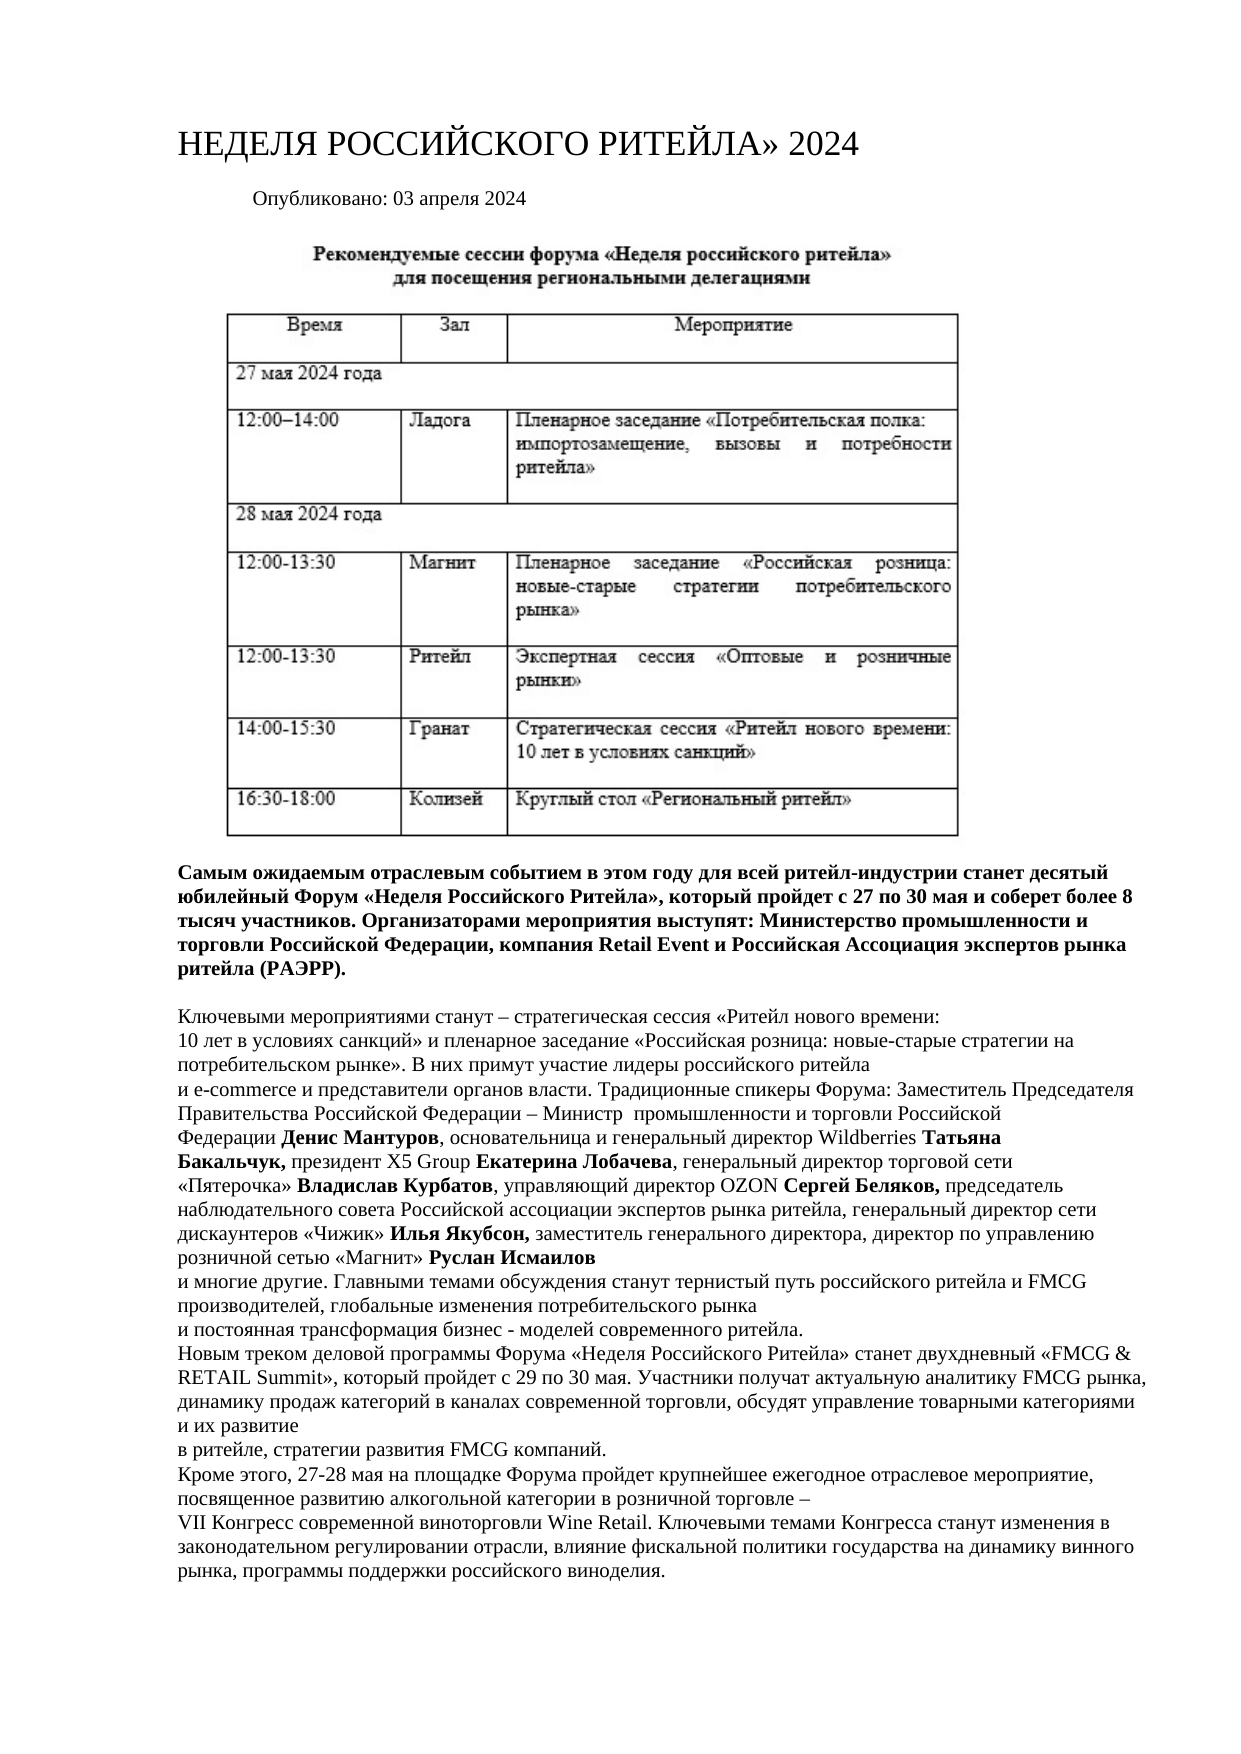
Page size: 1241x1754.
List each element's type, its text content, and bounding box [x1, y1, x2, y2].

text Ключевыми мероприятиями станут – стратегическая сессия «Ритейл нового времени: 10 лет в условиях санкций» и пленарное заседание «Российская розница: новые-старые стратегии на потребительском рынке». В них примут участие лидеры российского ритейла [177, 1004, 1152, 1076]
text Опубликовано: 03 апреля 2024 [252, 179, 1152, 210]
text и e-commerce и представители органов власти. Традиционные спикеры Форума: Заместитель Председателя Правительства Российской Федерации – Министр промышленности и торговли Российской Федерации Денис Мантуров, основательница и генеральный директор Wildberries Татьяна Бакальчук, президент Х5 Group Екатерина Лобачева, генеральный директор торговой сети «Пятерочка» Владислав Курбатов, управляющий директор OZON Сергей Беляков, председатель наблюдательного совета Российской ассоциации экспертов рынка ритейла, генеральный директор сети дискаунтеров «Чижик» Илья Якубсон, заместитель генерального директора, директор по управлению розничной сетью «Магнит» Руслан Исмаилов и многие другие. Главными темами обсуждения станут тернистый путь российского ритейла и FMCG производителей, глобальные изменения потребительского рынка и постоянная трансформация бизнес - моделей современного ритейла. [177, 1076, 1152, 1341]
text Новым треком деловой программы Форума «Неделя Российского Ритейла» станет двухдневный «FMCG & RETAIL Summit», который пройдет с 29 по 30 мая. Участники получат актуальную аналитику FMCG рынка, динамику продаж категорий в каналах современной торговли, обсудят управление товарными категориями и их развитие в ритейле, стратегии развития FMCG компаний. [177, 1341, 1152, 1461]
text Самым ожидаемым отраслевым событием в этом году для всей ритейл-индустрии станет десятый юбилейный Форум «Неделя Российского Ритейла», который пройдет с 27 по 30 мая и соберет более 8 тысяч участников. Организаторами мероприятия выступят: Министерство промышленности и торговли Российской Федерации, компания Retail Event и Российская Ассоциация экспертов рынка ритейла (РАЭРР). [177, 860, 1152, 980]
text Кроме этого, 27-28 мая на площадке Форума пройдет крупнейшее ежегодное отраслевое мероприятие, посвященное развитию алкогольной категории в розничной торговле – VII Конгресс современной виноторговли Wine Retail. Ключевыми темами Конгресса станут изменения в законодательном регулировании отрасли, влияние фискальной политики государства на динамику винного рынка, программы поддержки российского виноделия. [177, 1461, 1152, 1582]
text Неделя Российского Ритейла» 2024 [177, 118, 1152, 163]
picture [177, 210, 1012, 860]
